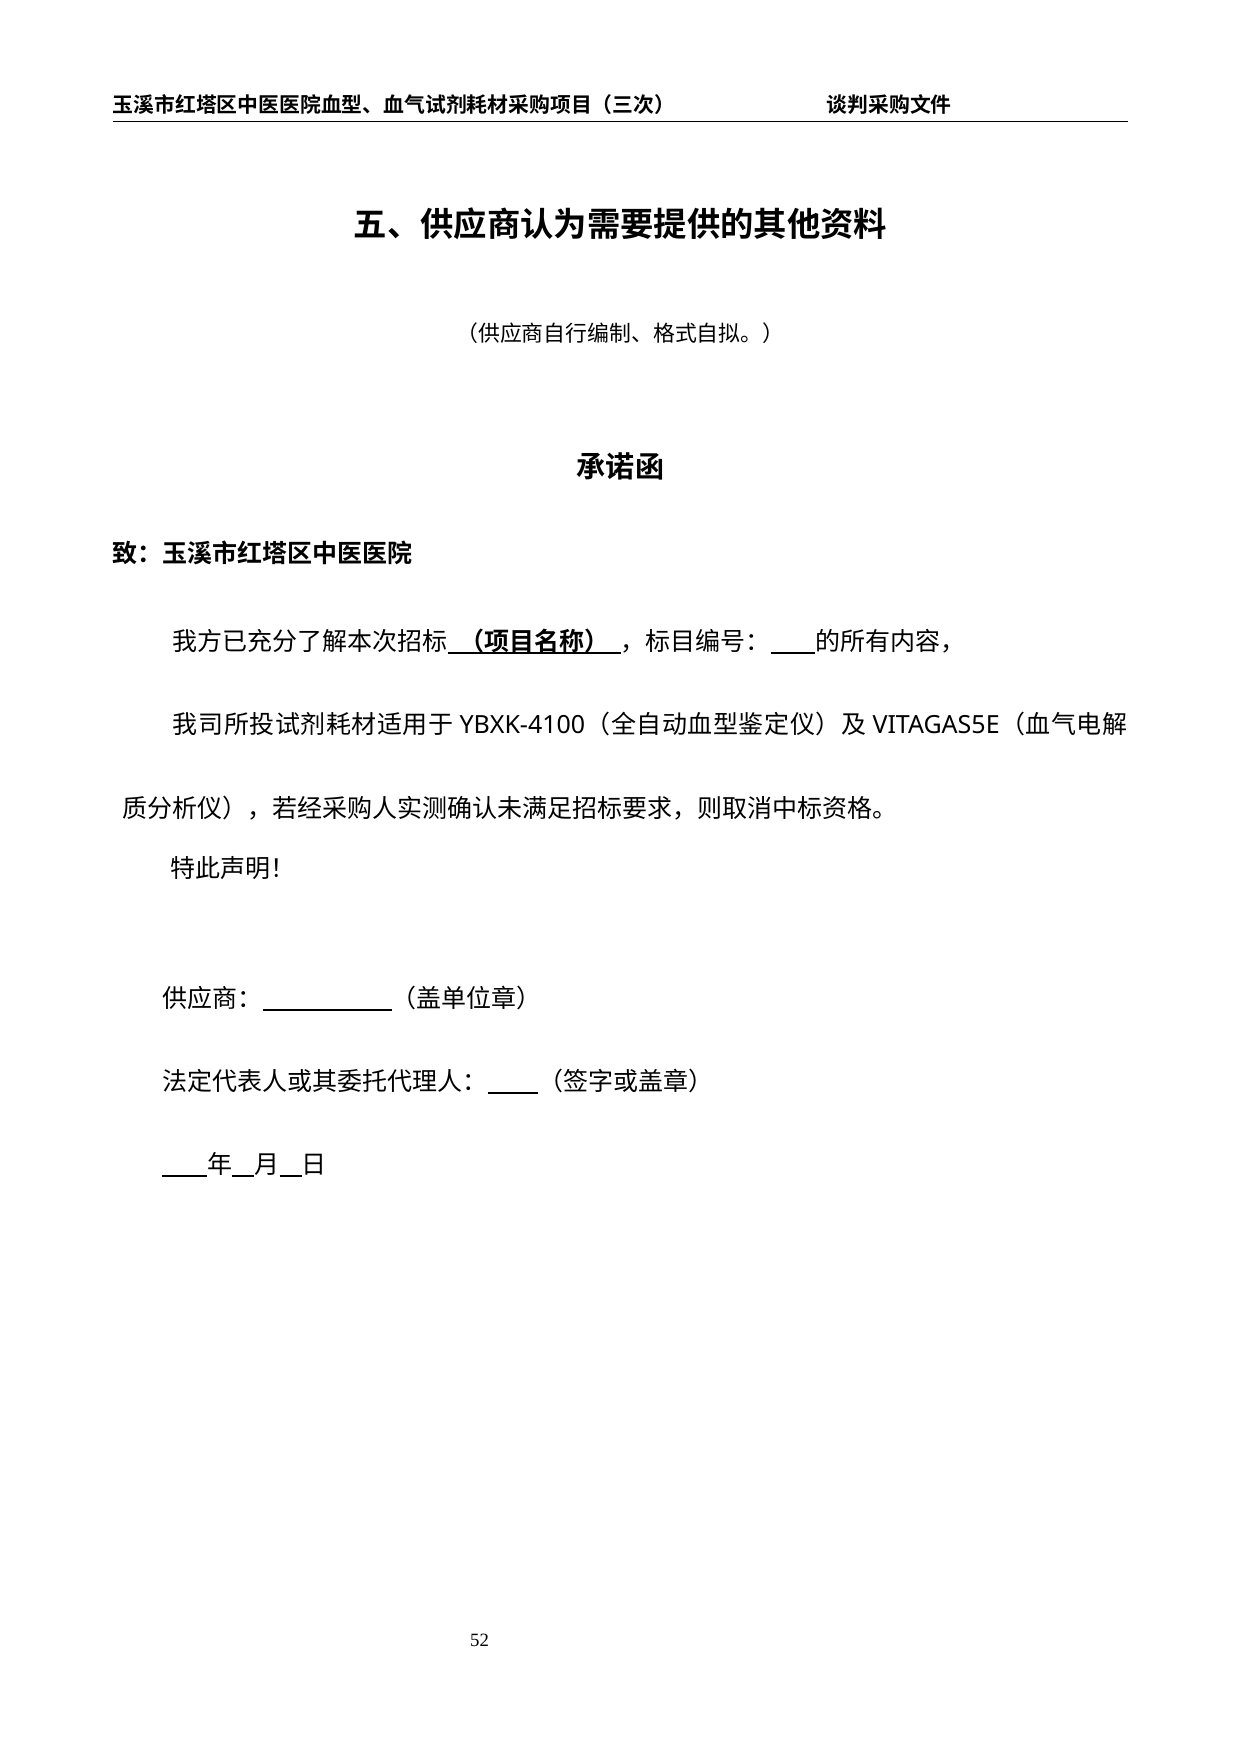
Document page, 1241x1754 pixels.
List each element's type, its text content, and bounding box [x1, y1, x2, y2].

text 承诺函 [112, 433, 1128, 498]
text 法定代表人或其委托代理人： （签字或盖章） [112, 1047, 1128, 1112]
text 供应商： （盖单位章） [112, 964, 1128, 1029]
text 特此声明！ [112, 834, 1128, 899]
text 我司所投试剂耗材适用于YBXK-4100（全自动血型鉴定仪）及VITAGAS5E（血气电解质分析仪），若经采购人实测确认未满足招标要求，则取消中标资格。 [123, 667, 1128, 834]
text （供应商自行编制、格式自拟。） [112, 315, 1128, 348]
subtitle 五、供应商认为需要提供的其他资料 [112, 189, 1128, 254]
text 致：玉溪市红塔区中医医院 [112, 519, 1128, 584]
text 我方已充分了解本次招标 （项目名称） ，标目编号： 的所有内容， [123, 584, 1128, 667]
text 年 月 日 [112, 1130, 1128, 1195]
